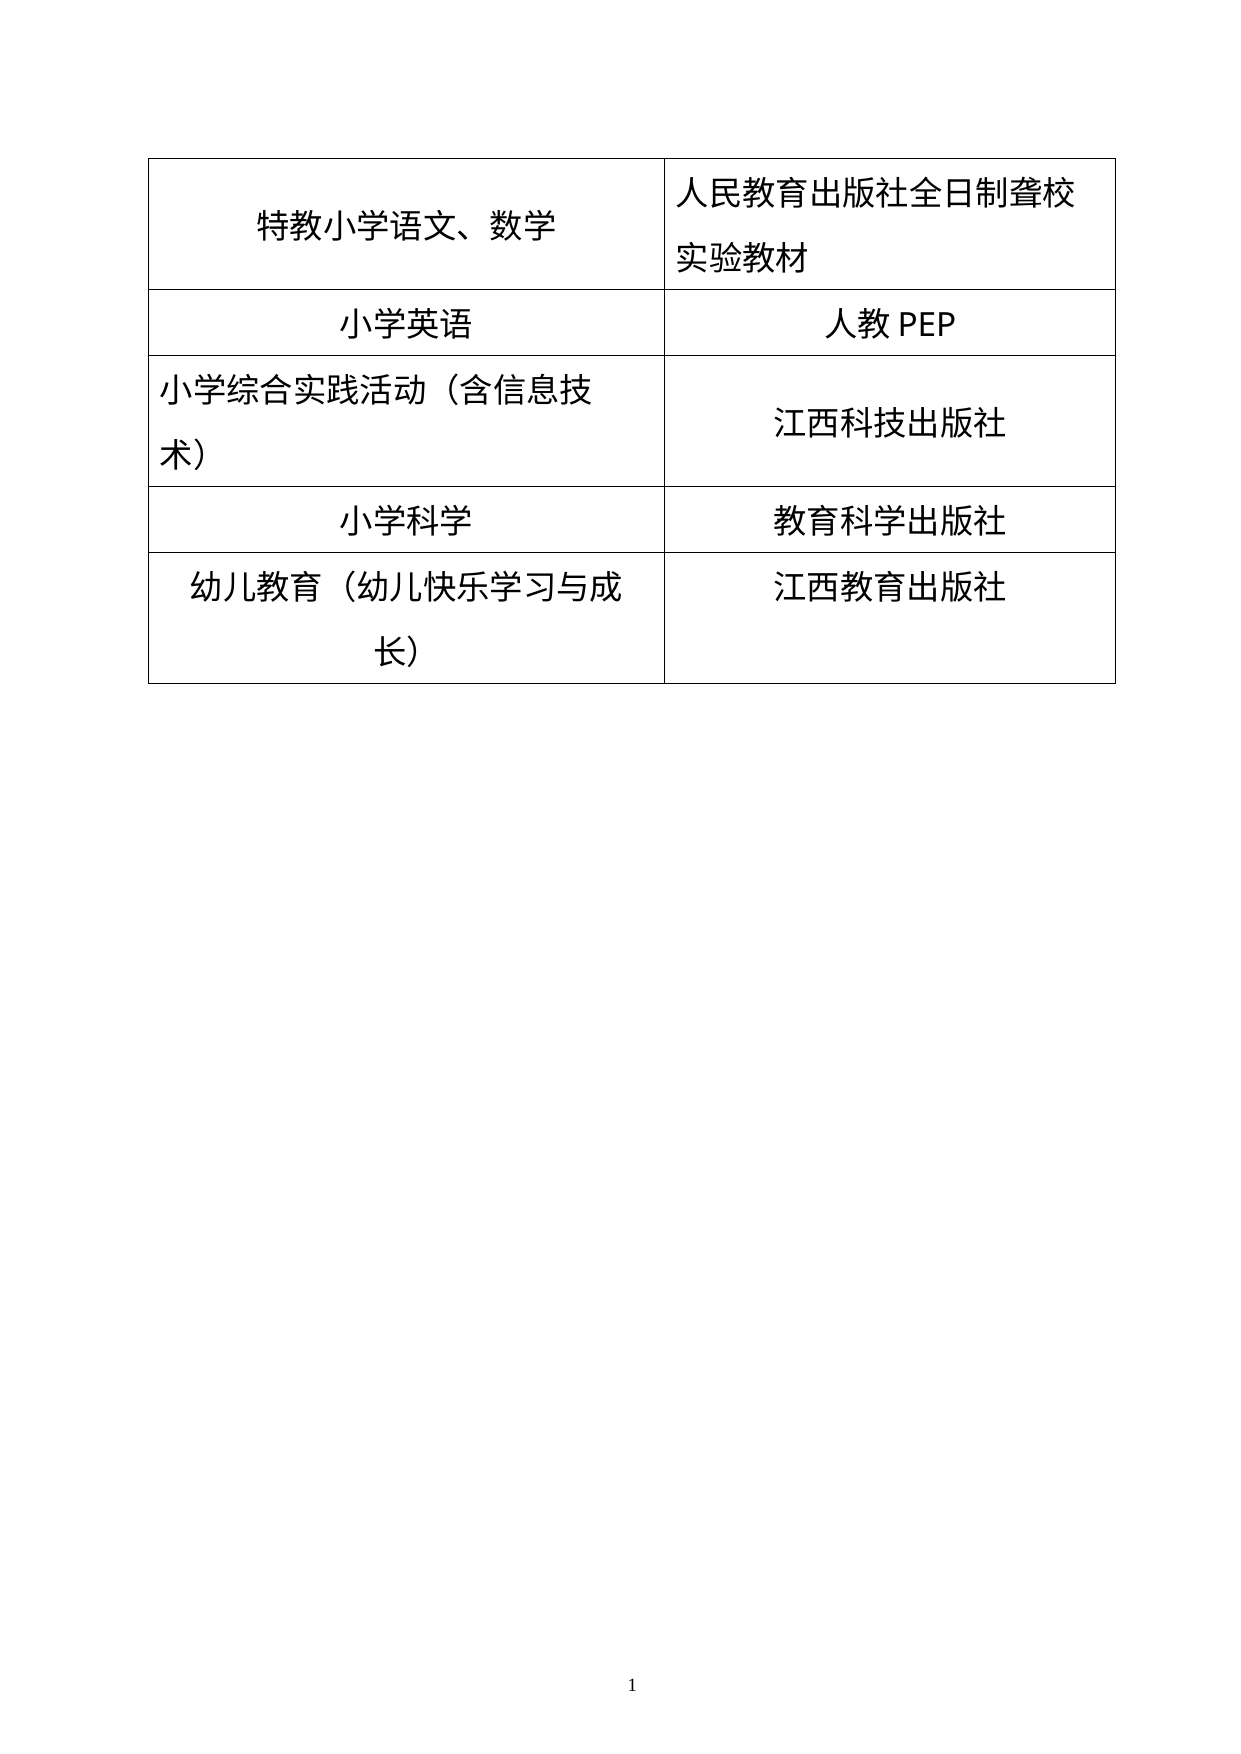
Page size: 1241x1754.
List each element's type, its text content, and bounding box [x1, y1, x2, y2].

table_cell 江西科技出版社 [665, 356, 1115, 486]
table_cell 小学综合实践活动（含信息技术） [149, 356, 664, 486]
table_cell 江西教育出版社 [665, 553, 1115, 683]
table_cell 幼儿教育（幼儿快乐学习与成长） [149, 553, 664, 683]
table_cell 教育科学出版社 [665, 487, 1115, 552]
table_cell 特教小学语文、数学 [149, 159, 664, 288]
table_cell 人民教育出版社全日制聋校实验教材 [665, 159, 1115, 288]
table_cell 人教PEP [665, 290, 1115, 354]
table_cell 小学英语 [149, 290, 664, 354]
table_cell 小学科学 [149, 487, 664, 552]
